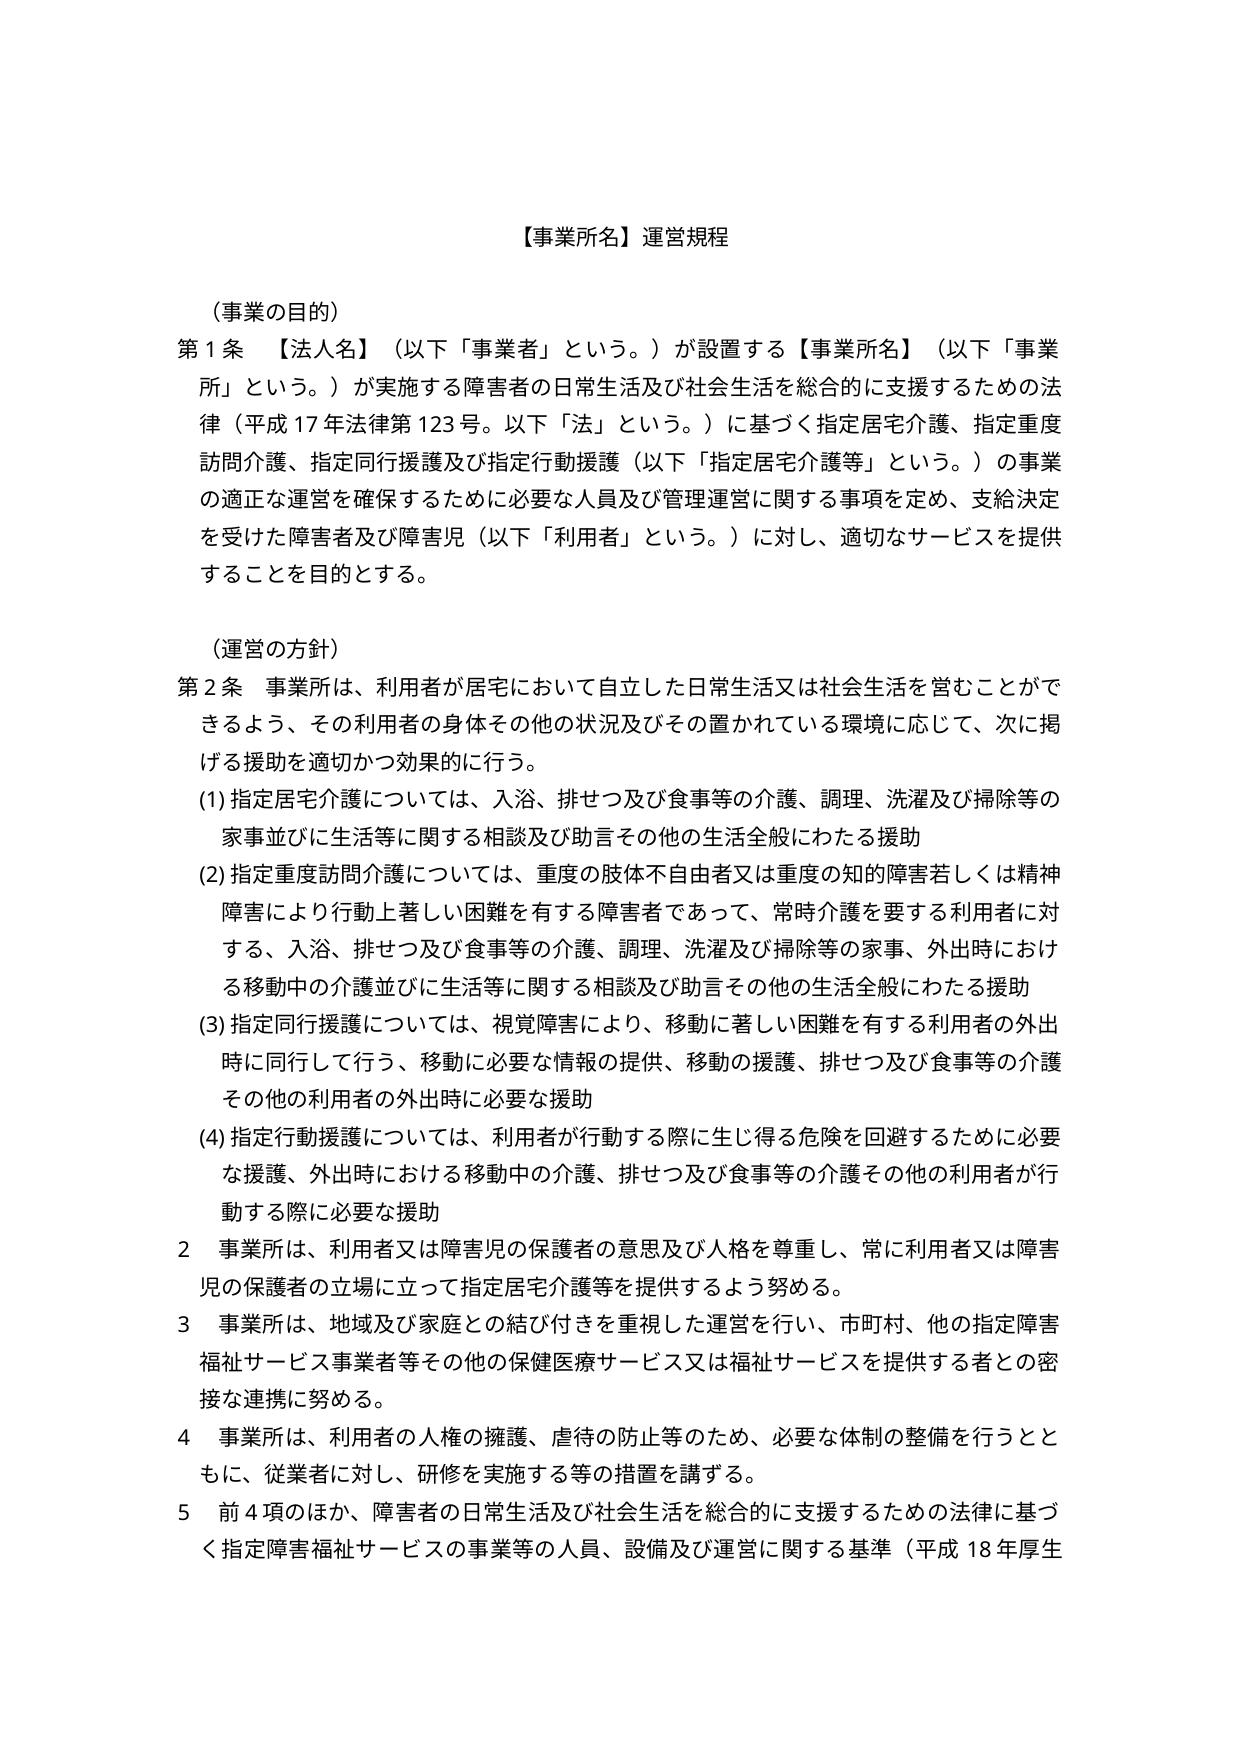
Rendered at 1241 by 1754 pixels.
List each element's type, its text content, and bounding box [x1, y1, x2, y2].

text (2) 指定重度訪問介護については、重度の肢体不自由者又は重度の知的障害若しくは精神障害により行動上著しい困難を有する障害者であって、常時介護を要する利用者に対する、入浴、排せつ及び食事等の介護、調理、洗濯及び掃除等の家事、外出時における移動中の介護並びに生活等に関する相談及び助言その他の生活全般にわたる援助 [199, 854, 1063, 1004]
text 【事業所名】運営規程 [177, 217, 1063, 254]
text 2 事業所は、利用者又は障害児の保護者の意思及び人格を尊重し、常に利用者又は障害児の保護者の立場に立って指定居宅介護等を提供するよう努める。 [177, 1229, 1063, 1304]
text 第2条 事業所は、利用者が居宅において自立した日常生活又は社会生活を営むことができるよう、その利用者の身体その他の状況及びその置かれている環境に応じて、次に掲げる援助を適切かつ効果的に行う。 [177, 667, 1063, 779]
text 4 事業所は、利用者の人権の擁護、虐待の防止等のため、必要な体制の整備を行うとともに、従業者に対し、研修を実施する等の措置を講ずる。 [177, 1417, 1063, 1492]
text （事業の目的） [177, 292, 1063, 329]
text 3 事業所は、地域及び家庭との結び付きを重視した運営を行い、市町村、他の指定障害福祉サービス事業者等その他の保健医療サービス又は福祉サービスを提供する者との密接な連携に努める。 [177, 1304, 1063, 1417]
text (3) 指定同行援護については、視覚障害により、移動に著しい困難を有する利用者の外出時に同行して行う、移動に必要な情報の提供、移動の援護、排せつ及び食事等の介護その他の利用者の外出時に必要な援助 [199, 1004, 1063, 1117]
text (1) 指定居宅介護については、入浴、排せつ及び食事等の介護、調理、洗濯及び掃除等の家事並びに生活等に関する相談及び助言その他の生活全般にわたる援助 [199, 779, 1063, 854]
text （運営の方針） [177, 629, 1063, 667]
text 第1条 【法人名】（以下「事業者」という。）が設置する【事業所名】（以下「事業所」という。）が実施する障害者の日常生活及び社会生活を総合的に支援するための法律（平成17年法律第123号。以下「法」という。）に基づく指定居宅介護、指定重度訪問介護、指定同行援護及び指定行動援護（以下「指定居宅介護等」という。）の事業の適正な運営を確保するために必要な人員及び管理運営に関する事項を定め、支給決定を受けた障害者及び障害児（以下「利用者」という。）に対し、適切なサービスを提供することを目的とする。 [177, 329, 1063, 592]
text (4) 指定行動援護については、利用者が行動する際に生じ得る危険を回避するために必要な援護、外出時における移動中の介護、排せつ及び食事等の介護その他の利用者が行動する際に必要な援助 [199, 1117, 1063, 1229]
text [177, 1492, 1063, 1567]
